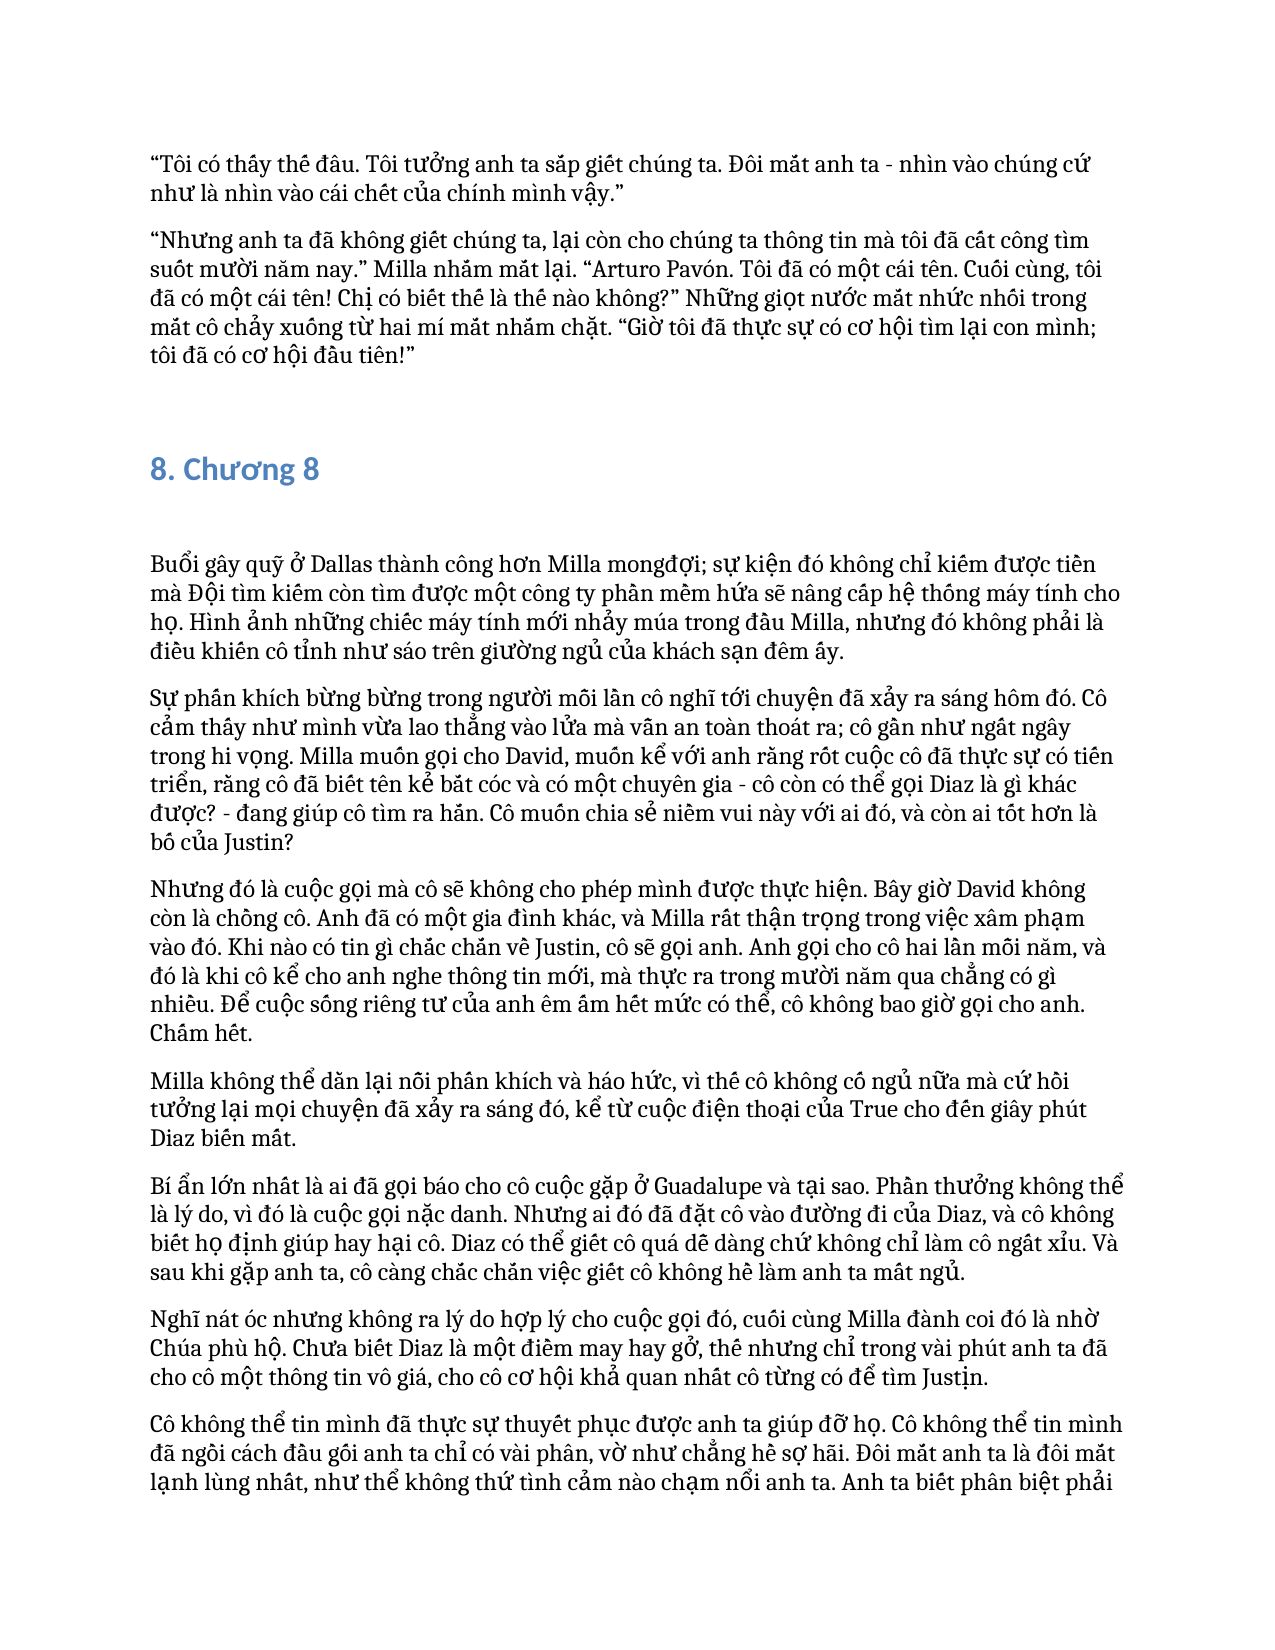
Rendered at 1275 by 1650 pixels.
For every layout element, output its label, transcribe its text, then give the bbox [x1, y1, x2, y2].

text “Nhưng anh ta đã không giết chúng ta, lại còn cho chúng ta thông tin mà tôi đã cất công tìm suốt mười năm nay.” Milla nhắm mắt lại. “Arturo Pavón. Tôi đã có một cái tên. Cuối cùng, tôi đã có một cái tên! Chị có biết thế là thế nào không?” Những giọt nước mắt nhức nhối trong mắt cô chảy xuống từ hai mí mắt nhắm chặt. “Giờ tôi đã thực sự có cơ hội tìm lại con mình; tôi đã có cơ hội đầu tiên!” [150, 226, 1125, 427]
text “Tôi có thấy thế đâu. Tôi tưởng anh ta sắp giết chúng ta. Đôi mắt anh ta - nhìn vào chúng cứ như là nhìn vào cái chết của chính mình vậy.” [150, 150, 1125, 207]
text Nghĩ nát óc nhưng không ra lý do hợp lý cho cuộc gọi đó, cuối cùng Milla đành coi đó là nhờ Chúa phù hộ. Chưa biết Diaz là một điềm may hay gở, thế nhưng chỉ trong vài phút anh ta đã cho cô một thông tin vô giá, cho cô cơ hội khả quan nhất cô từng có để tìm Justịn. [150, 1305, 1125, 1392]
text Nhưng đó là cuộc gọi mà cô sẽ không cho phép mình được thực hiện. Bây giờ David không còn là chồng cô. Anh đã có một gia đình khác, và Milla rất thận trọng trong việc xâm phạm vào đó. Khi nào có tin gì chắc chắn về Justin, cô sẽ gọi anh. Anh gọi cho cô hai lần mỗi năm, và đó là khi cô kể cho anh nghe thông tin mới, mà thực ra trong mười năm qua chẳng có gì nhiều. Để cuộc sống riêng tư của anh êm ấm hết mức có thể, cô không bao giờ gọi cho anh. Chấm hết. [150, 875, 1125, 1048]
text Bí ẩn lớn nhất là ai đã gọi báo cho cô cuộc gặp ở Guadalupe và tại sao. Phần thưởng không thể là lý do, vì đó là cuộc gọi nặc danh. Nhưng ai đó đã đặt cô vào đường đi của Diaz, và cô không biết họ định giúp hay hại cô. Diaz có thể giết cô quá dễ dàng chứ không chỉ làm cô ngất xỉu. Và sau khi gặp anh ta, cô càng chắc chắn việc giết cô không hề làm anh ta mất ngủ. [150, 1172, 1125, 1287]
text Milla không thể dằn lại nỗi phấn khích và háo hức, vì thế cô không cố ngủ nữa mà cứ hồi tưởng lại mọi chuyện đã xảy ra sáng đó, kể từ cuộc điện thoại của True cho đến giây phút Diaz biến mất. [150, 1067, 1125, 1153]
text Buổi gây quỹ ở Dallas thành công hơn Milla mongđợi; sự kiện đó không chỉ kiếm được tiền mà Đội tìm kiếm còn tìm được một công ty phần mềm hứa sẽ nâng cấp hệ thống máy tính cho họ. Hình ảnh những chiếc máy tính mới nhảy múa trong đầu Milla, nhưng đó không phải là điều khiến cô tỉnh như sáo trên giường ngủ của khách sạn đêm ấy. [150, 493, 1125, 665]
text Sự phấn khích bừng bừng trong người mỗi lần cô nghĩ tới chuyện đã xảy ra sáng hôm đó. Cô cảm thấy như mình vừa lao thẳng vào lửa mà vẫn an toàn thoát ra; cô gần như ngất ngây trong hi vọng. Milla muốn gọi cho David, muốn kể với anh rằng rốt cuộc cô đã thực sự có tiến triển, rằng cô đã biết tên kẻ bắt cóc và có một chuyên gia - cô còn có thể gọi Diaz là gì khác được? - đang giúp cô tìm ra hắn. Cô muốn chia sẻ niềm vui này với ai đó, và còn ai tốt hơn là bố của Justin? [150, 684, 1125, 857]
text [150, 1410, 1125, 1497]
subtitle 8. Chương 8 [150, 448, 1125, 489]
